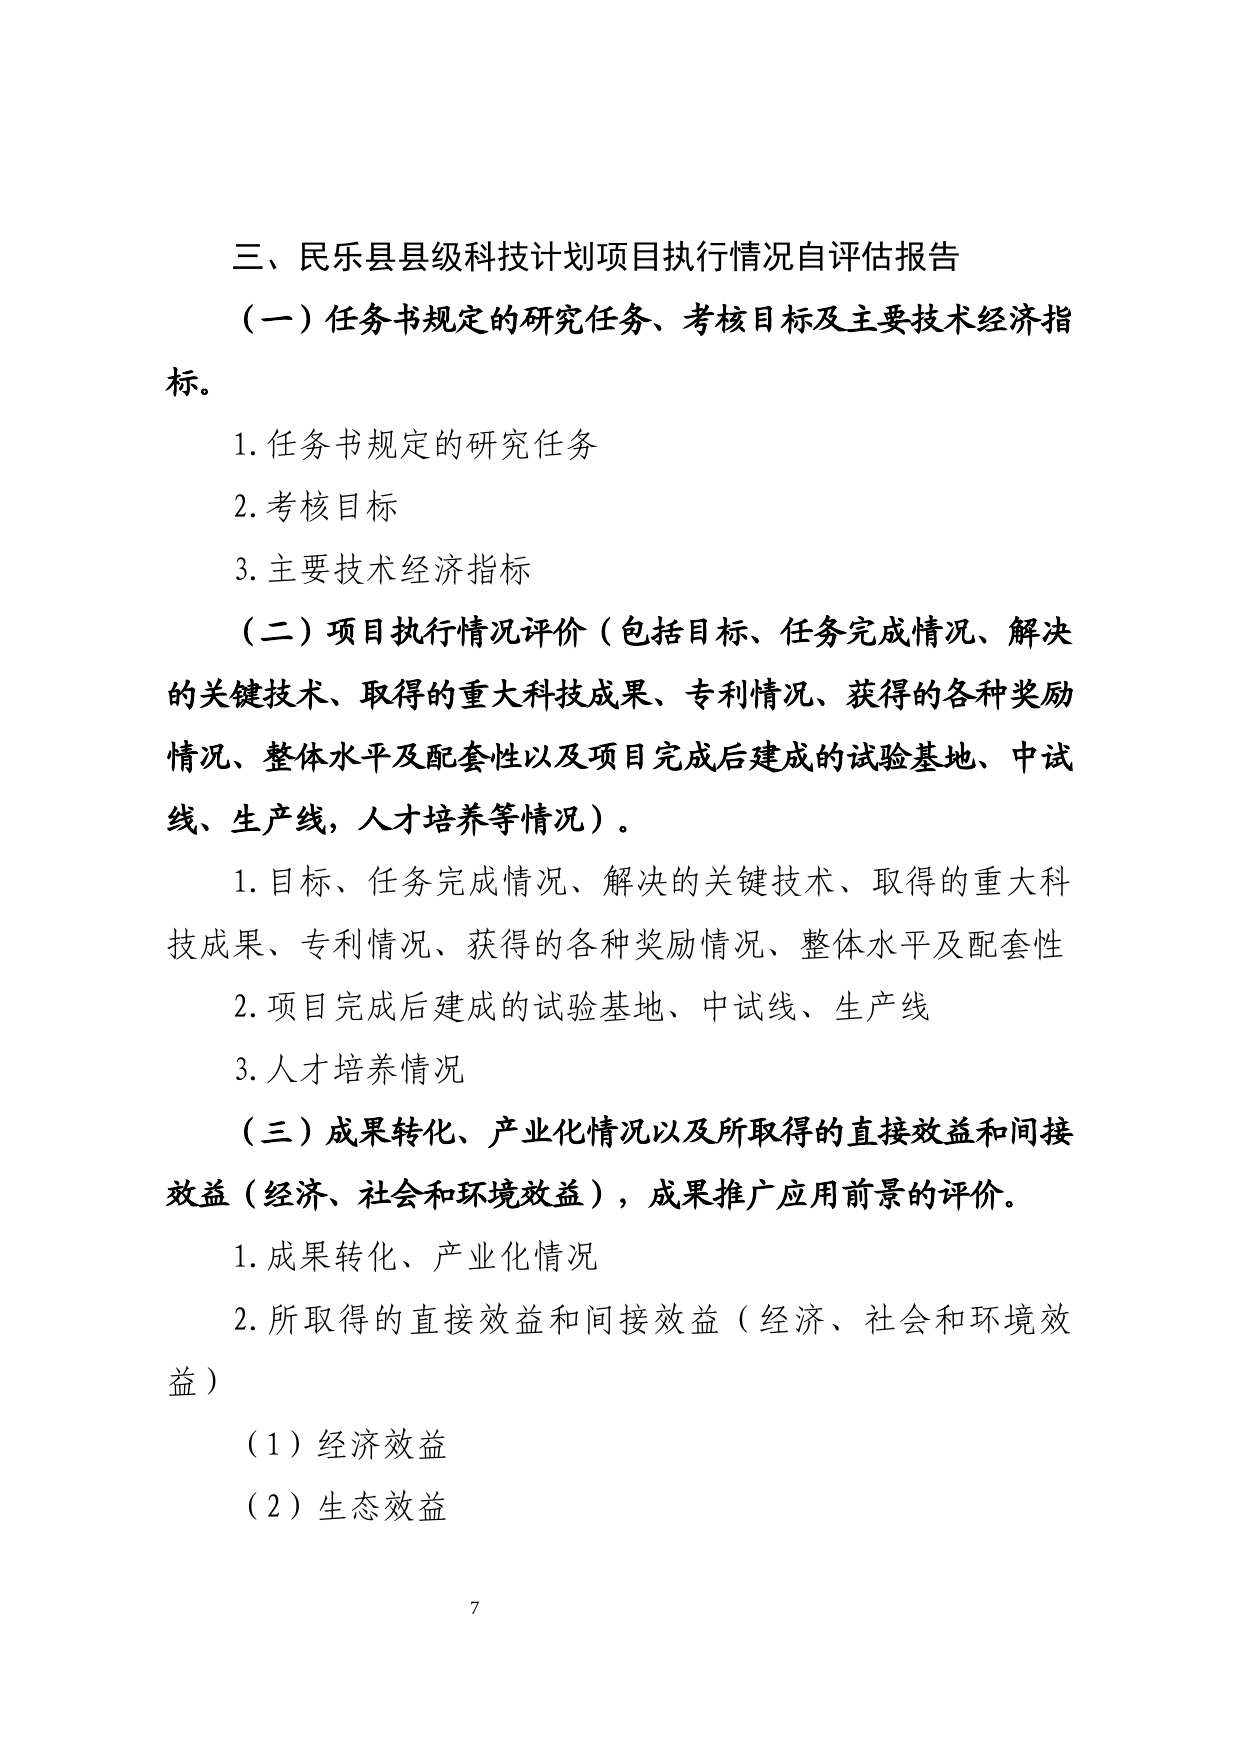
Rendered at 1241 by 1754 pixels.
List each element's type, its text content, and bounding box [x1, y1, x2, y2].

text 3.主要技术经济指标 [165, 531, 1075, 593]
text （二）项目执行情况评价（包括目标、任务完成情况、解决的关键技术、取得的重大科技成果、专利情况、获得的各种奖励情况、整体水平及配套性以及项目完成后建成的试验基地、中试线、生产线，人才培养等情况）。 [165, 593, 1075, 843]
text 1.目标、任务完成情况、解决的关键技术、取得的重大科技成果、专利情况、获得的各种奖励情况、整体水平及配套性 [165, 843, 1075, 968]
text （2）生态效益 [165, 1468, 1075, 1531]
text 2.所取得的直接效益和间接效益（经济、社会和环境效益） [165, 1281, 1075, 1406]
text 3.人才培养情况 [165, 1031, 1075, 1093]
text 2.项目完成后建成的试验基地、中试线、生产线 [165, 968, 1075, 1031]
text 三、民乐县县级科技计划项目执行情况自评估报告 [165, 218, 1075, 281]
text 2.考核目标 [165, 468, 1075, 531]
text （1）经济效益 [165, 1406, 1075, 1468]
text 1.成果转化、产业化情况 [165, 1218, 1075, 1281]
text 1.任务书规定的研究任务 [165, 406, 1075, 468]
text （三）成果转化、产业化情况以及所取得的直接效益和间接效益（经济、社会和环境效益），成果推广应用前景的评价。 [165, 1093, 1075, 1218]
text （一）任务书规定的研究任务、考核目标及主要技术经济指标。 [165, 281, 1075, 406]
